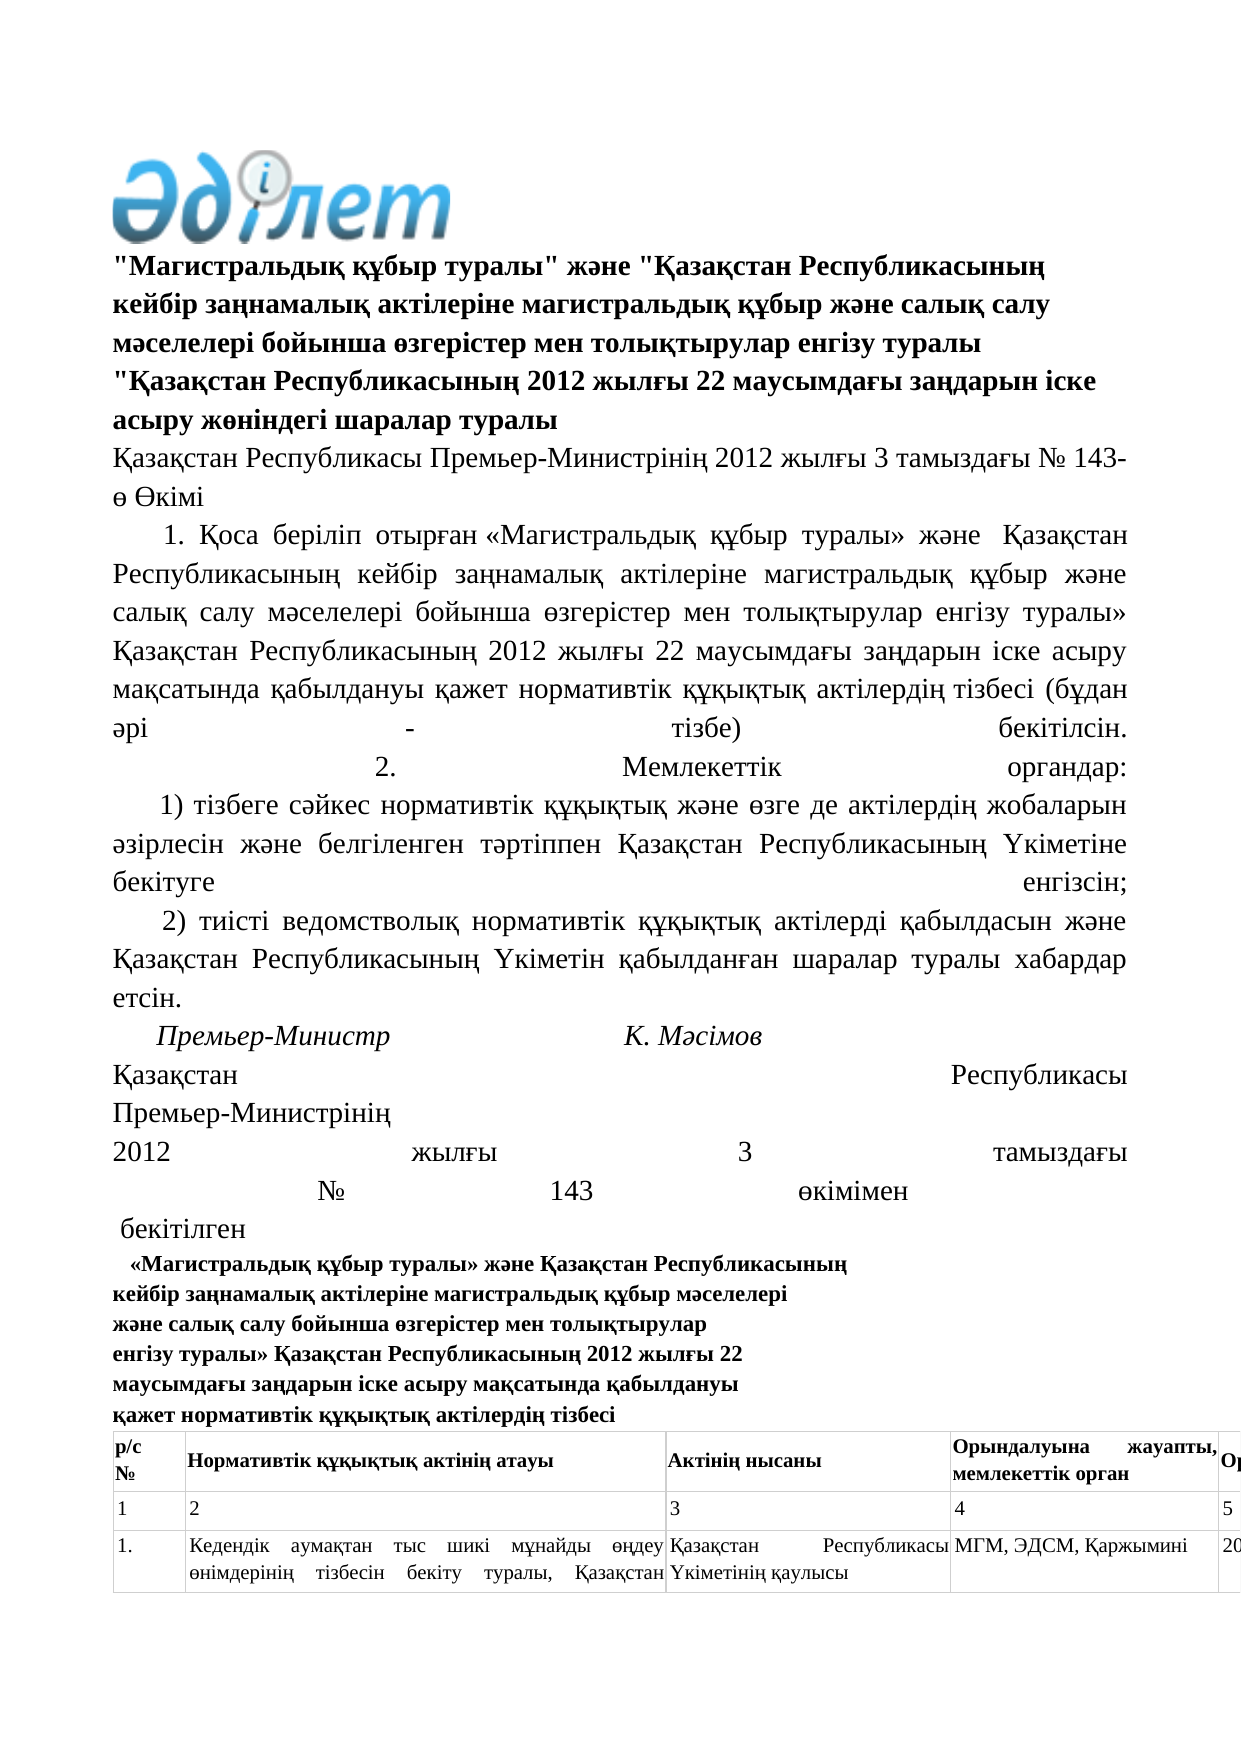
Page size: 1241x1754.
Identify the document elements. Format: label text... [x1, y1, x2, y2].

table_cell 2 [186, 1492, 665, 1530]
text 1. Қоса беріліп отырған «Магистральдық құбыр туралы» және Қазақстан Республикасының кейбір заңнамалық актілеріне магистральдық құбыр және салық салу мәселелері бойынша өзгерістер мен толықтырулар енгізу туралы» Қазақстан Республикасының 2012 жылғы 22 маусымдағы заңдарын іске асыру мақсатында қабылдануы қажет нормативтік құқықтық актілердің тізбесі (бұдан әрі - тізбе) бекітілсін. 2. Мемлекеттік органдар: 1) тізбеге сәйкес нормативтік құқықтық және өзге де актілердің жобаларын әзірлесін және белгіленген тәртіппен Қазақстан Республикасының Үкіметіне бекітуге енгізсін; 2) тиісті ведомстволық нормативтік құқықтық актілерді қабылдасын және Қазақстан Республикасының Үкіметін қабылданған шаралар туралы хабардар етсін. [112, 517, 1128, 1013]
table_cell 4 [951, 1492, 1218, 1530]
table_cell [667, 1531, 950, 1592]
table_cell 1. [114, 1531, 185, 1592]
text Қазақстан Республикасы Премьер-Министрiнiң 2012 жылғы 3 тамыздағы № 143-ө Өкiмi [112, 440, 1128, 512]
table_header Орындалу мерзімі [1219, 1432, 1240, 1491]
picture [112, 150, 451, 244]
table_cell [951, 1531, 1218, 1592]
table_cell 2012 жылғы тамыз [1219, 1531, 1240, 1592]
table_cell 3 [667, 1492, 950, 1530]
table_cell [186, 1531, 665, 1592]
table_header Нормативтік құқықтық актінің атауы [186, 1432, 665, 1491]
text "Магистральдық құбыр туралы" және "Қазақстан Республикасының кейбір заңнамалық актілеріне магистральдық құбыр және салық салу мәселелері бойынша өзгерістер мен толықтырулар енгізу туралы "Қазақстан Республикасының 2012 жылғы 22 маусымдағы заңдарын іске асыру жөніндегі шаралар туралы [112, 248, 1128, 435]
text «Магистральдық құбыр туралы» және Қазақстан Республикасының кейбір заңнамалық актілеріне магистральдық құбыр мәселелері және салық салу бойынша өзгерістер мен толықтырулар енгізу туралы» Қазақстан Республикасының 2012 жылғы 22 маусымдағы заңдарын іске асыру мақсатында қабылдануы қажет нормативтік құқықтық актілердің тізбесі [112, 1250, 1128, 1427]
text Премьер-Министр К. Мәсімов [112, 1018, 1128, 1052]
table_header Орындалуына жауапты, мемлекеттік орган [951, 1432, 1218, 1491]
table_cell 5 [1219, 1492, 1240, 1530]
table_header р/с № [114, 1432, 185, 1491]
text Қазақстан Республикасы Премьер-Министрінің 2012 жылғы 3 тамыздағы № 143 өкімімен бекітілген [112, 1057, 1128, 1245]
table_cell 1 [114, 1492, 185, 1530]
table_header Актінің нысаны [667, 1432, 950, 1491]
